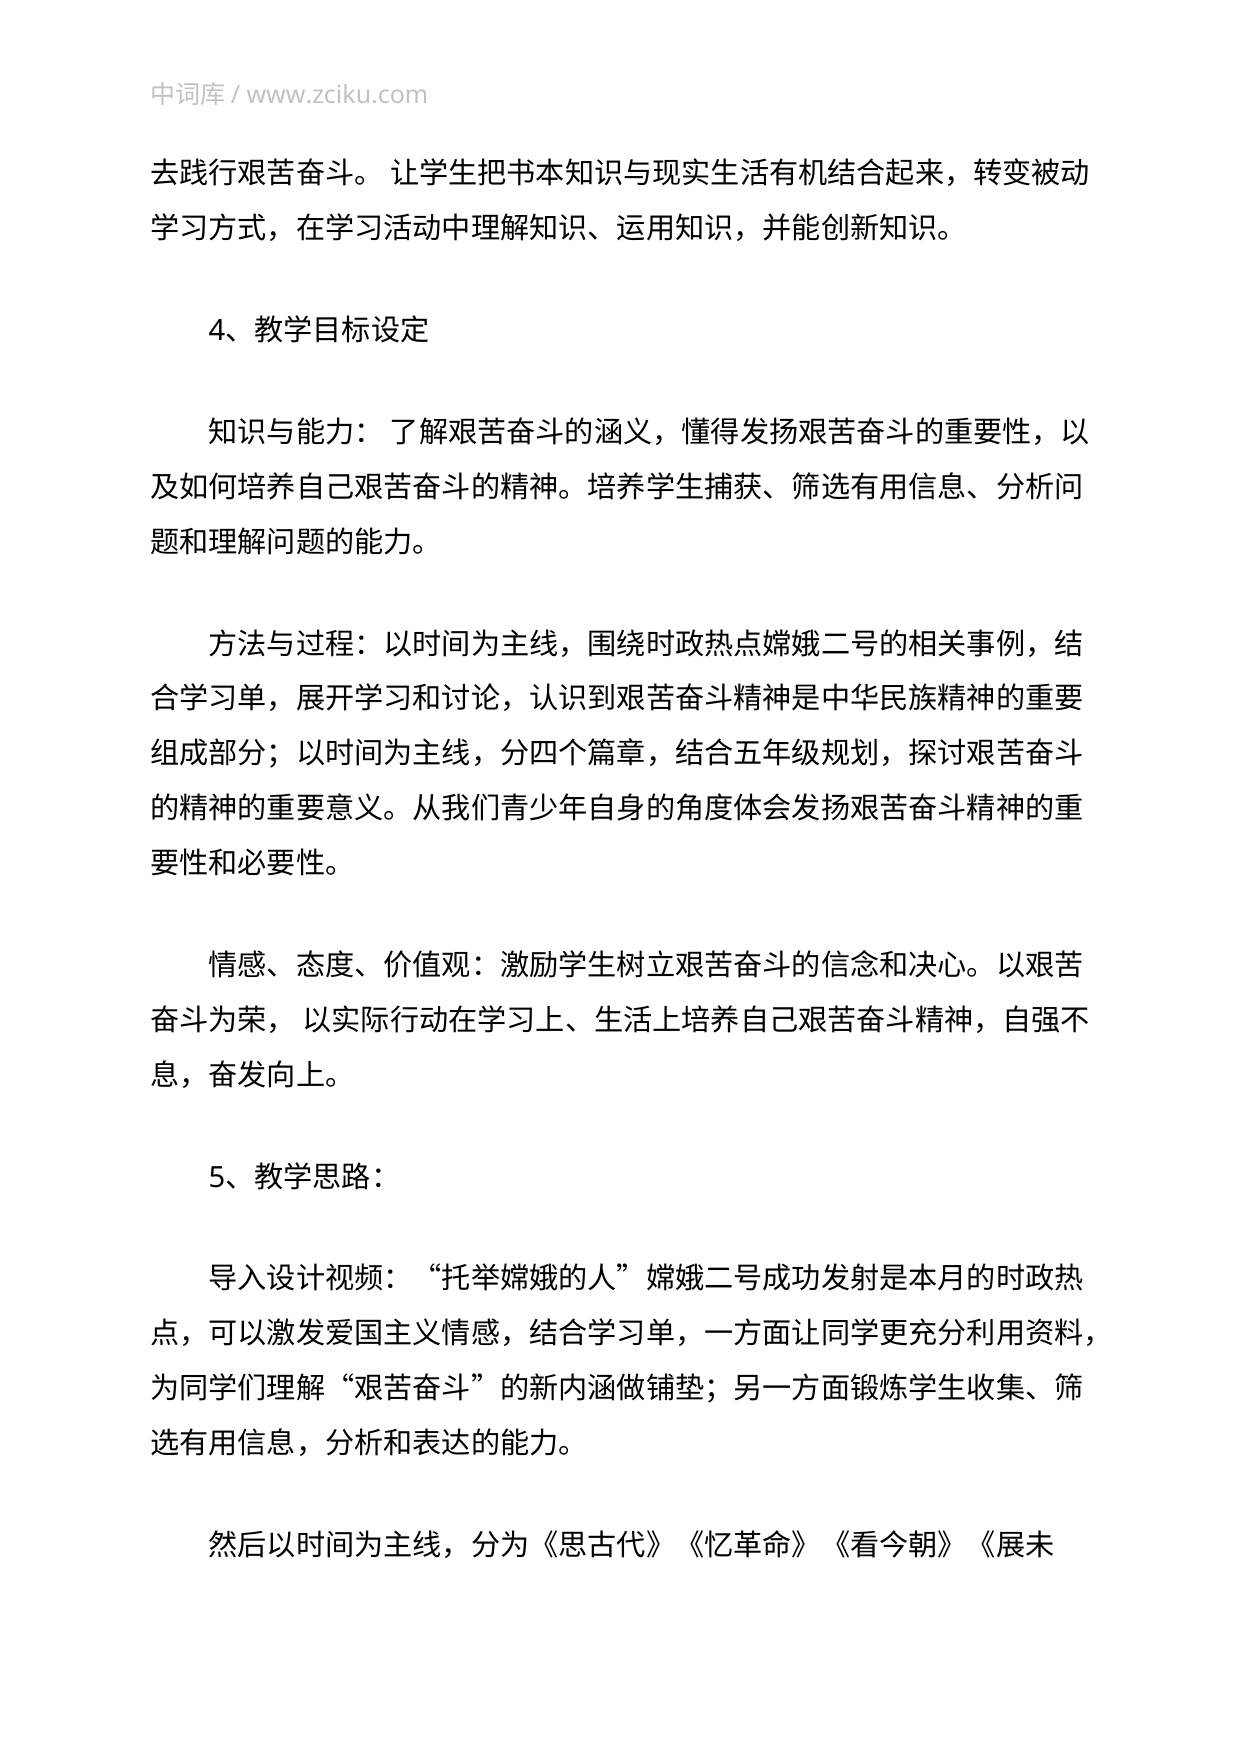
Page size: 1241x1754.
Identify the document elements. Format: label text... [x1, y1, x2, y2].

text 情感、态度、价值观：激励学生树立艰苦奋斗的信念和决心。以艰苦奋斗为荣， 以实际行动在学习上、生活上培养自己艰苦奋斗精神，自强不息，奋发向上。 [150, 942, 1090, 1094]
text 导入设计视频：“托举嫦娥的人”嫦娥二号成功发射是本月的时政热点，可以激发爱国主义情感，结合学习单，一方面让同学更充分利用资料，为同学们理解“艰苦奋斗”的新内涵做铺垫；另一方面锻炼学生收集、筛选有用信息，分析和表达的能力。 [150, 1255, 1090, 1462]
text 4、教学目标设定 [150, 307, 1090, 349]
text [150, 150, 1090, 247]
text 知识与能力： 了解艰苦奋斗的涵义，懂得发扬艰苦奋斗的重要性，以及如何培养自己艰苦奋斗的精神。培养学生捕获、筛选有用信息、分析问题和理解问题的能力。 [150, 409, 1090, 561]
text 方法与过程：以时间为主线，围绕时政热点嫦娥二号的相关事例，结合学习单，展开学习和讨论，认识到艰苦奋斗精神是中华民族精神的重要组成部分；以时间为主线，分四个篇章，结合五年级规划，探讨艰苦奋斗的精神的重要意义。从我们青少年自身的角度体会发扬艰苦奋斗精神的重要性和必要性。 [150, 620, 1090, 882]
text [150, 1522, 1090, 1564]
text 5、教学思路： [150, 1153, 1090, 1196]
